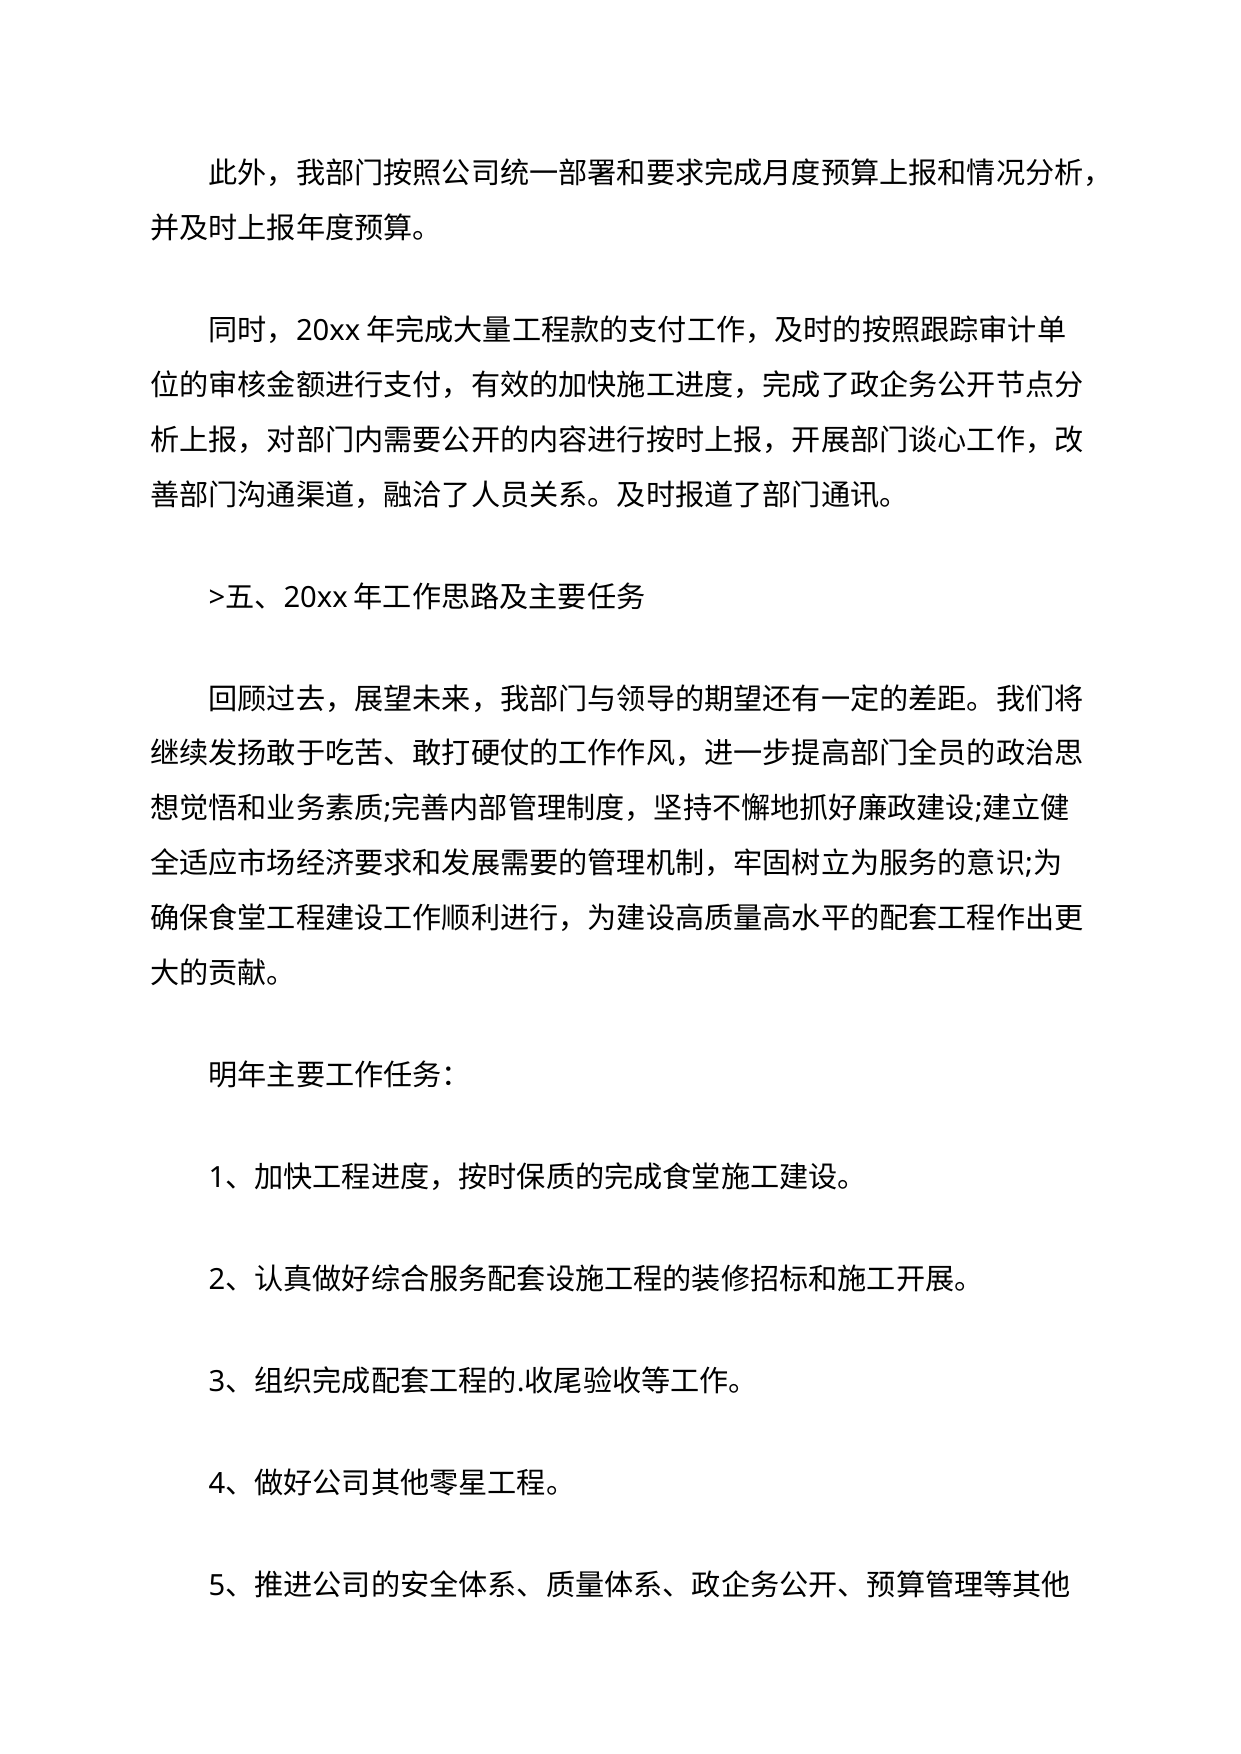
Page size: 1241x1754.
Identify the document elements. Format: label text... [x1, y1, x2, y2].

text 2、认真做好综合服务配套设施工程的装修招标和施工开展。 [150, 1255, 1090, 1298]
text 同时，20xx年完成大量工程款的支付工作，及时的按照跟踪审计单位的审核金额进行支付，有效的加快施工进度，完成了政企务公开节点分析上报，对部门内需要公开的内容进行按时上报，开展部门谈心工作，改善部门沟通渠道，融洽了人员关系。及时报道了部门通讯。 [150, 307, 1090, 514]
text >五、20xx年工作思路及主要任务 [150, 573, 1090, 616]
text 1、加快工程进度，按时保质的完成食堂施工建设。 [150, 1153, 1090, 1196]
text 此外，我部门按照公司统一部署和要求完成月度预算上报和情况分析，并及时上报年度预算。 [150, 150, 1090, 247]
text 明年主要工作任务： [150, 1052, 1090, 1094]
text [150, 1561, 1090, 1604]
text 3、组织完成配套工程的.收尾验收等工作。 [150, 1357, 1090, 1400]
text 回顾过去，展望未来，我部门与领导的期望还有一定的差距。我们将继续发扬敢于吃苦、敢打硬仗的工作作风，进一步提高部门全员的政治思想觉悟和业务素质;完善内部管理制度，坚持不懈地抓好廉政建设;建立健全适应市场经济要求和发展需要的管理机制，牢固树立为服务的意识;为确保食堂工程建设工作顺利进行，为建设高质量高水平的配套工程作出更大的贡献。 [150, 675, 1090, 992]
text 4、做好公司其他零星工程。 [150, 1459, 1090, 1502]
